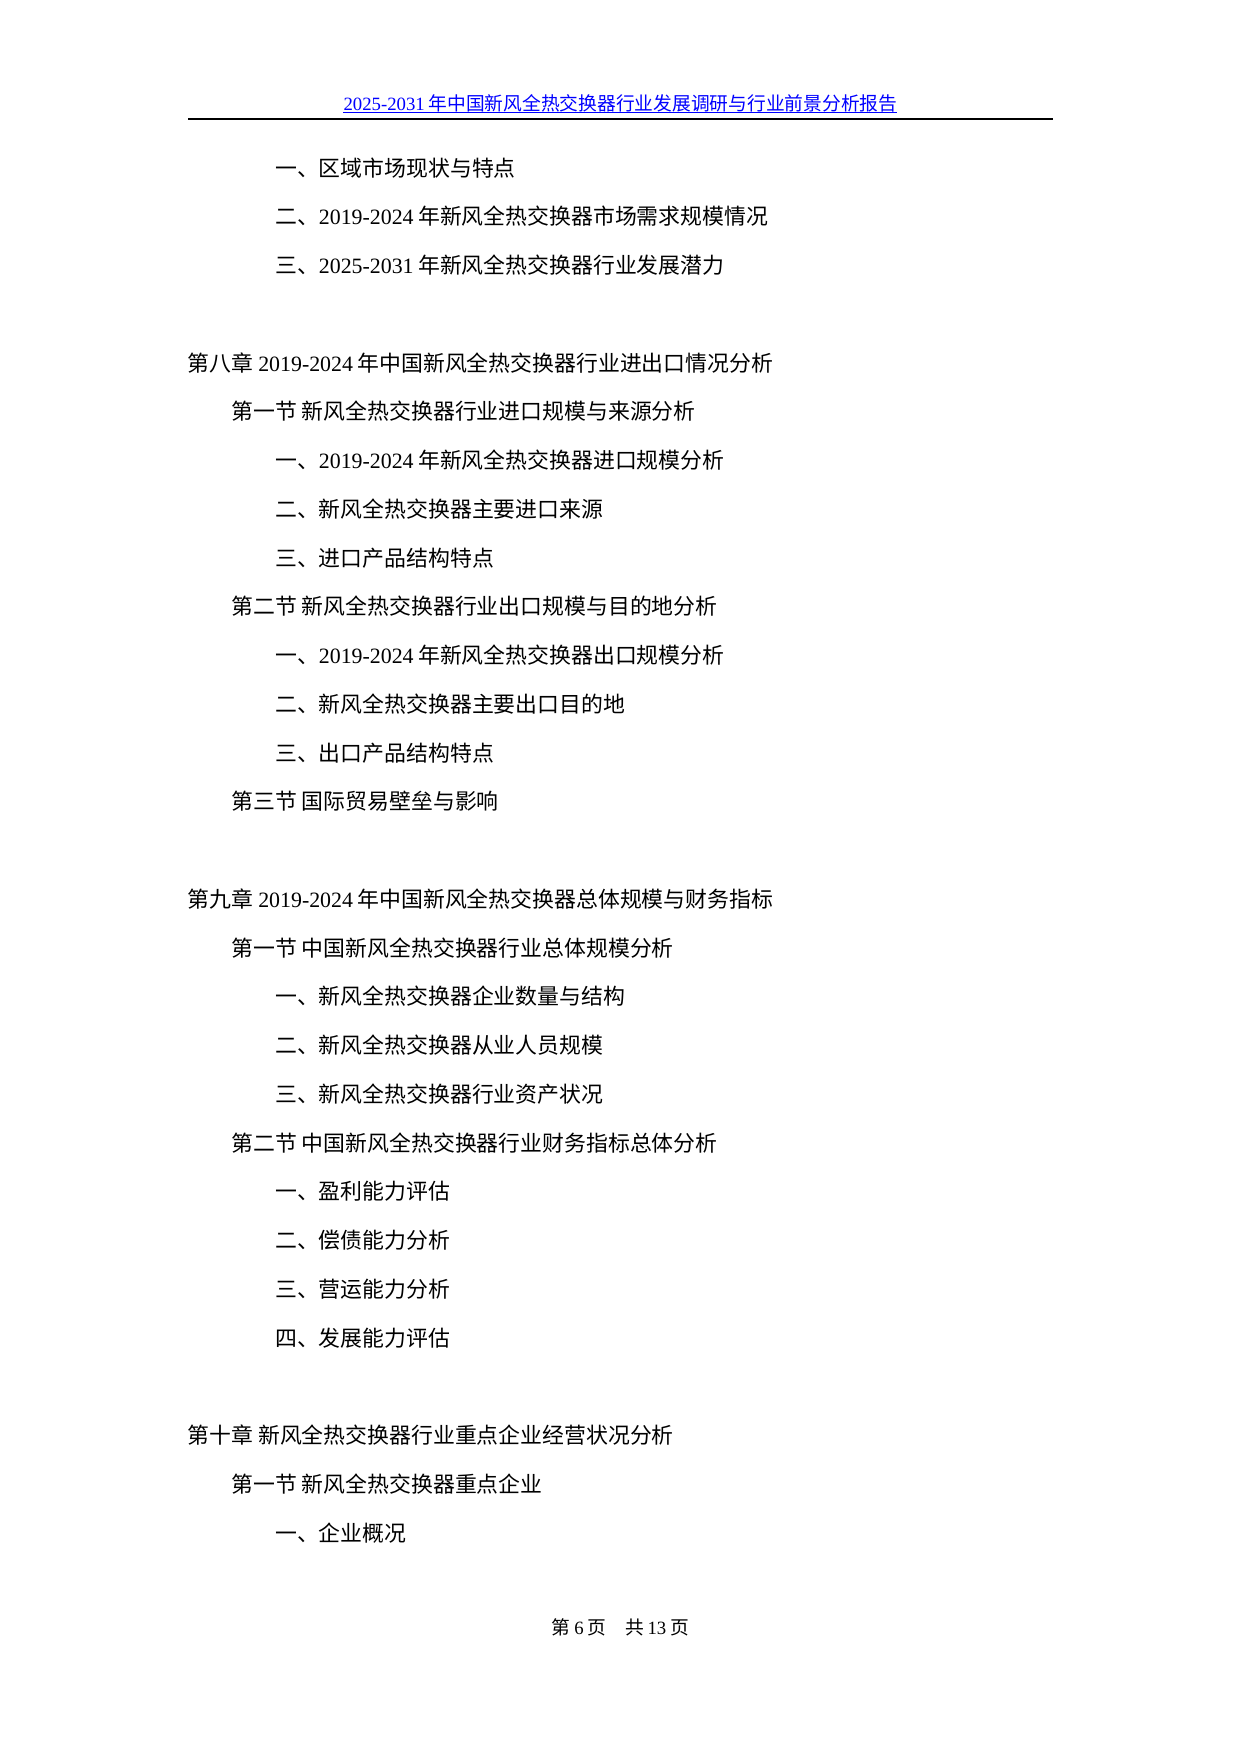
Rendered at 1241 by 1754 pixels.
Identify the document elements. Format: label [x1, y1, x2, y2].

text [187, 150, 1053, 1548]
